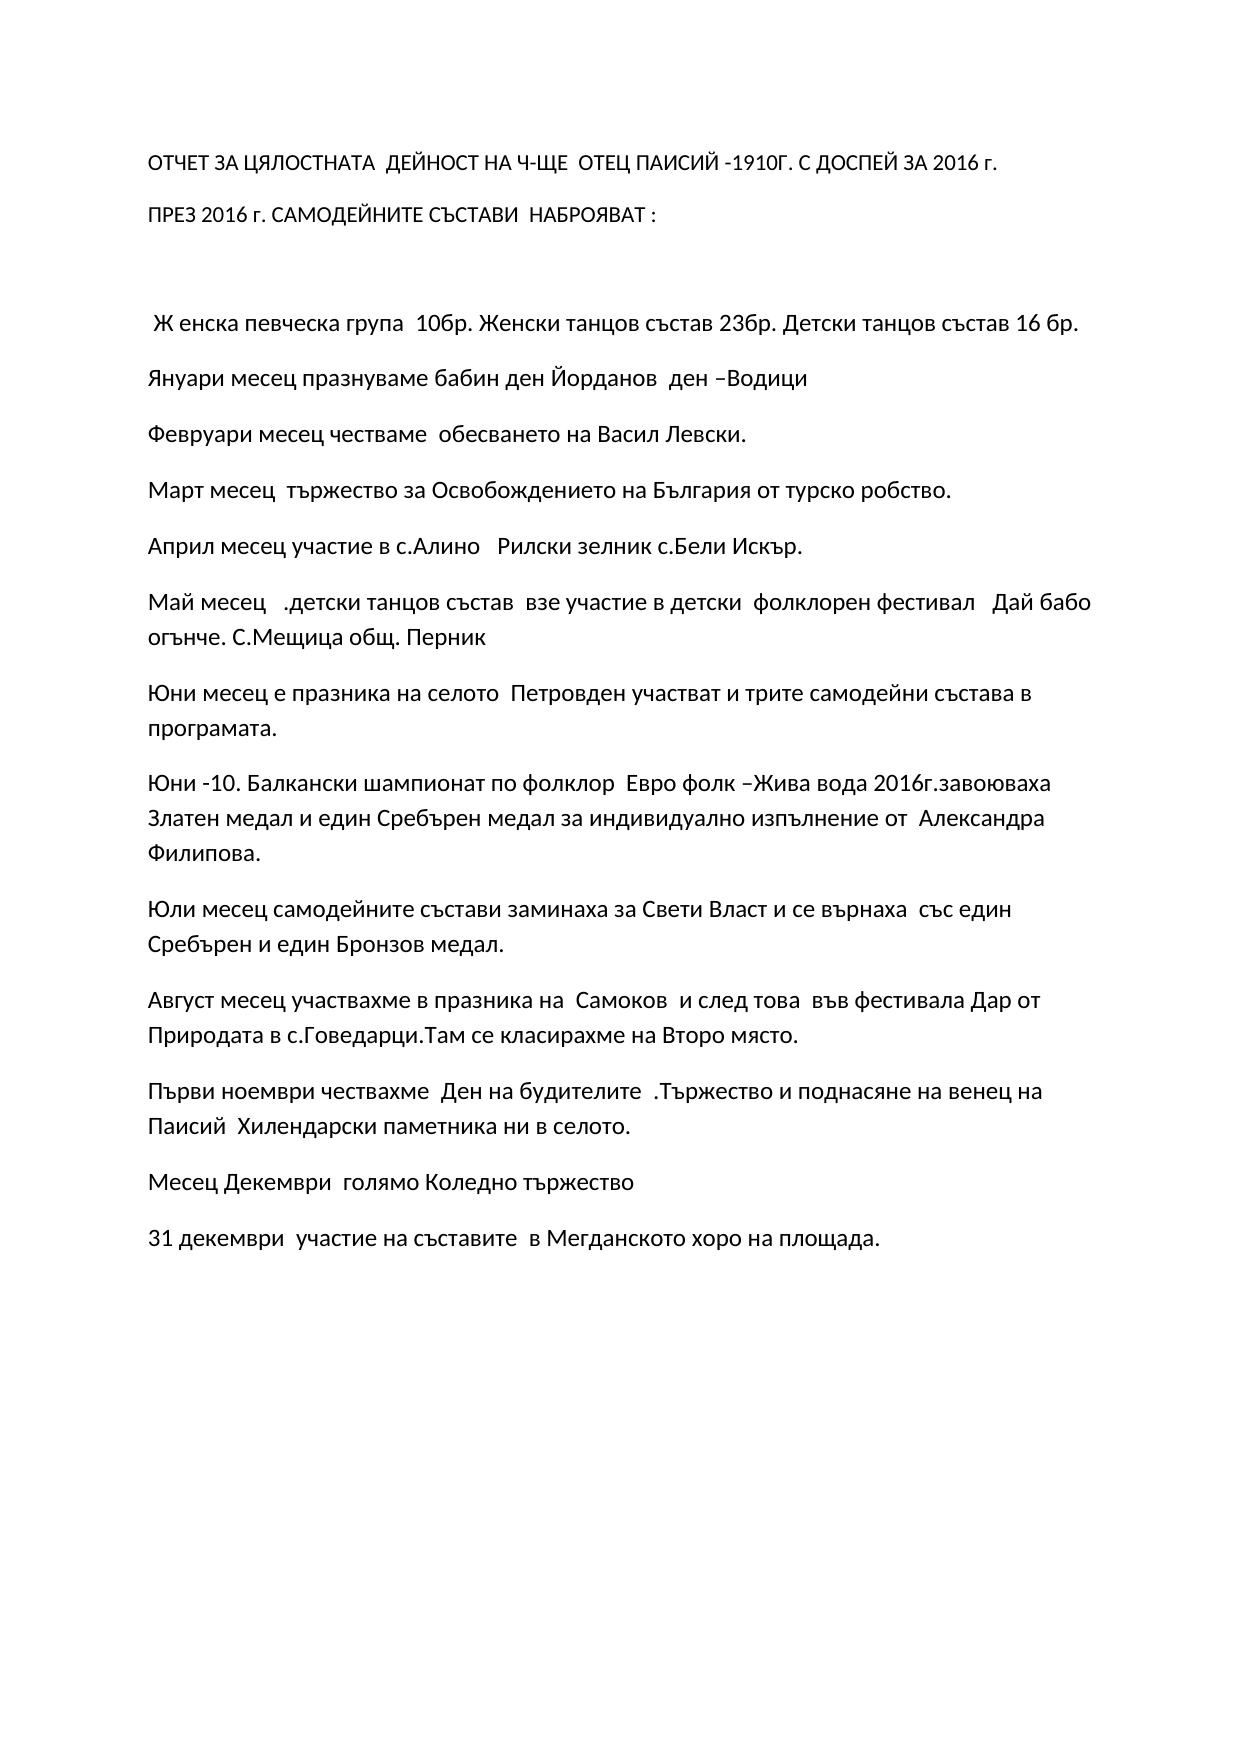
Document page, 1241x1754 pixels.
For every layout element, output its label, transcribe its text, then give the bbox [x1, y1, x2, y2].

text Март месец тържество за Освобождението на България от турско робство. [148, 474, 1093, 505]
text Ж енска певческа група 10бр. Женски танцов състав 23бр. Детски танцов състав 16 бр. [148, 307, 1093, 337]
text 31 декември участие на съставите в Мегданското хоро на площада. [148, 1222, 1093, 1252]
text Април месец участие в с.Алино Рилски зелник с.Бели Искър. [148, 530, 1093, 561]
text Май месец .детски танцов състав взе участие в детски фолклорен фестивал Дай бабо огънче. С.Мещица общ. Перник [148, 586, 1093, 651]
text Юни -10. Балкански шампионат по фолклор Евро фолк –Жива вода 2016г.завоюваха Златен медал и един Сребърен медал за индивидуално изпълнение от Александра Филипова. [148, 767, 1093, 868]
text Февруари месец честваме обесването на Васил Левски. [148, 418, 1093, 449]
text Януари месец празнуваме бабин ден Йорданов ден –Водици [148, 362, 1093, 393]
text Месец Декември голямо Коледно тържество [148, 1166, 1093, 1196]
text Юли месец самодейните състави заминаха за Свети Власт и се върнаха със един Сребърен и един Бронзов медал. [148, 893, 1093, 959]
text ОТЧЕТ ЗА ЦЯЛОСТНАТА ДЕЙНОСТ НА Ч-ЩЕ ОТЕЦ ПАИСИЙ -1910Г. С ДОСПЕЙ ЗА 2016 г. [148, 148, 1093, 176]
text Първи ноември чествахме Ден на будителите .Тържество и поднасяне на венец на Паисий Хилендарски паметника ни в селото. [148, 1075, 1093, 1141]
text Август месец участвахме в празника на Самоков и след това във фестивала Дар от Природата в с.Говедарци.Там се класирахме на Второ място. [148, 984, 1093, 1050]
text Юни месец е празника на селото Петровден участват и трите самодейни състава в програмата. [148, 677, 1093, 742]
text ПРЕЗ 2016 г. САМОДЕЙНИТЕ СЪСТАВИ НАБРОЯВАТ : [148, 201, 1093, 229]
